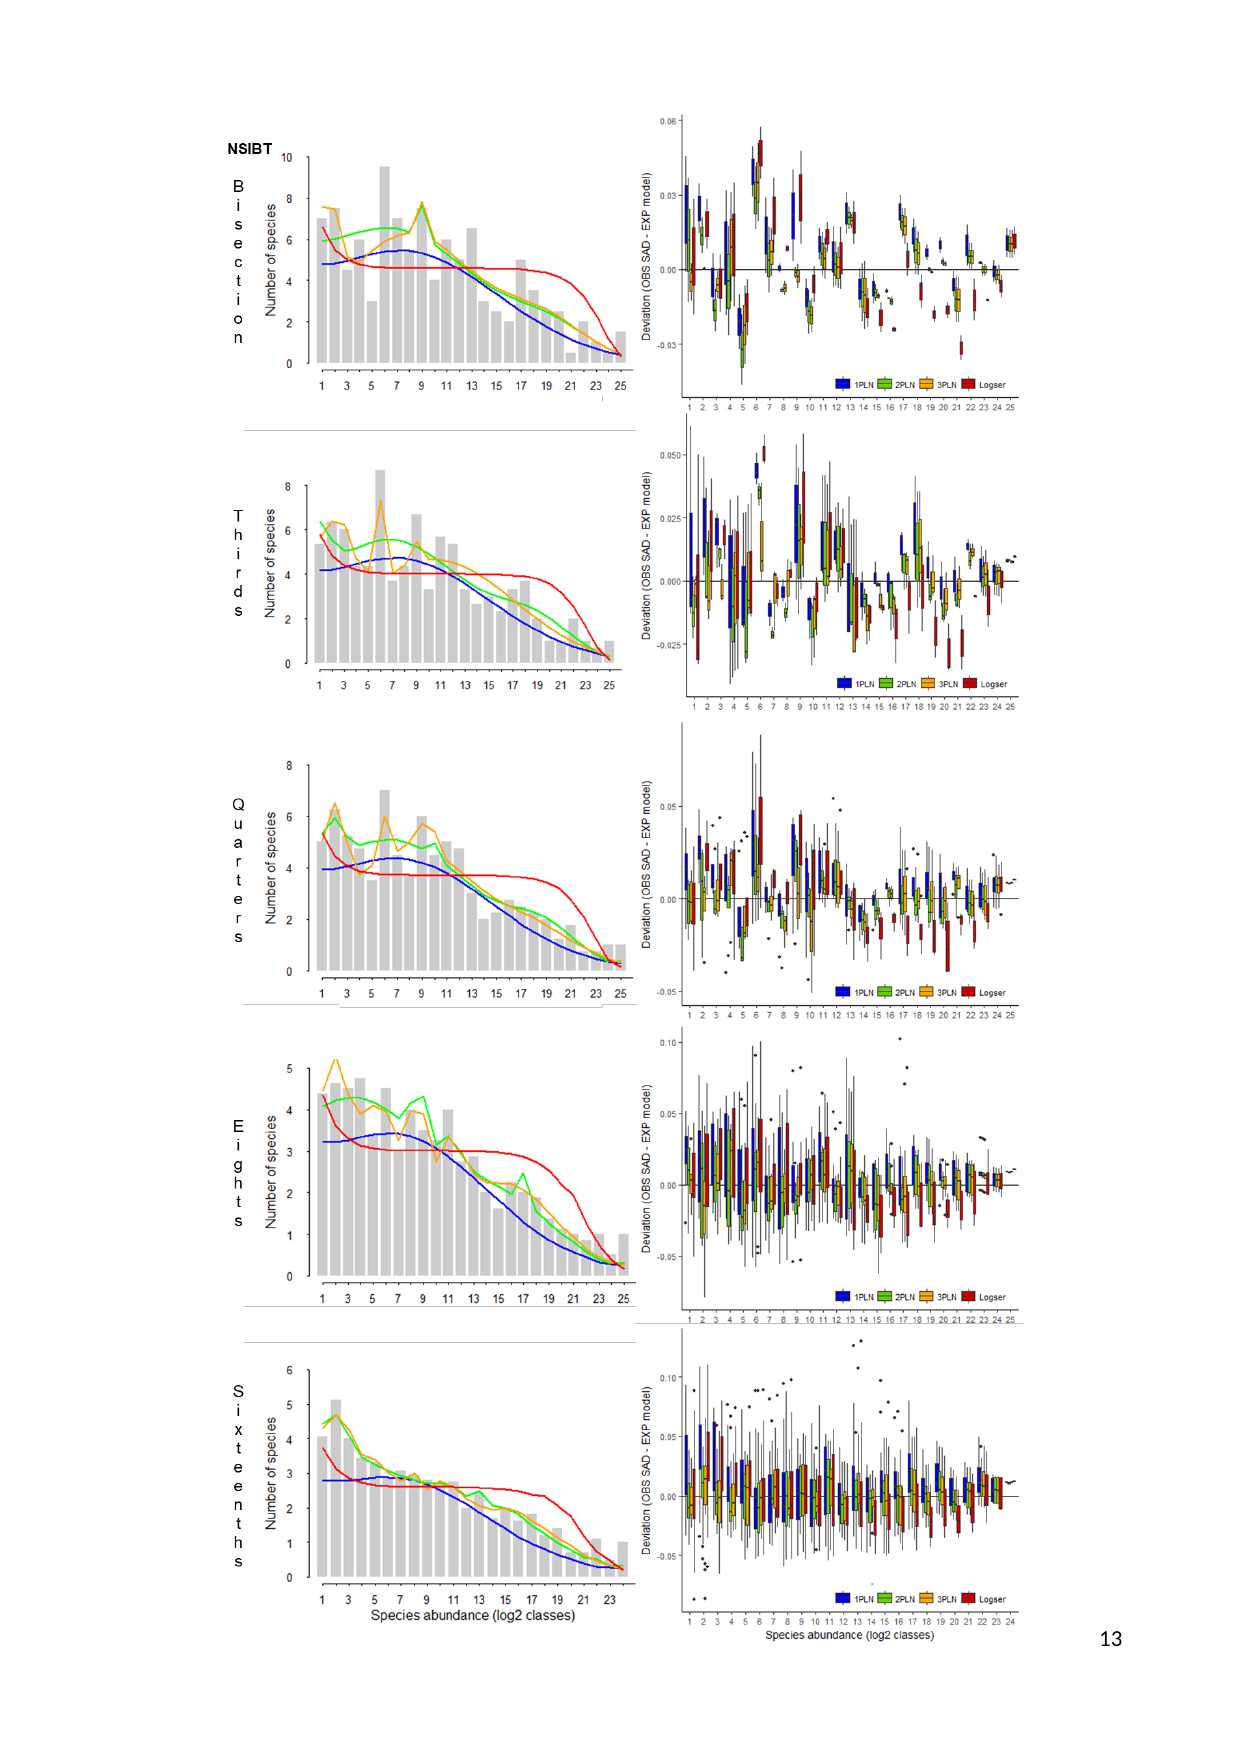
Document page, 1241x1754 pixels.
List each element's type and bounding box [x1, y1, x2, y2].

picture [217, 109, 1023, 1645]
